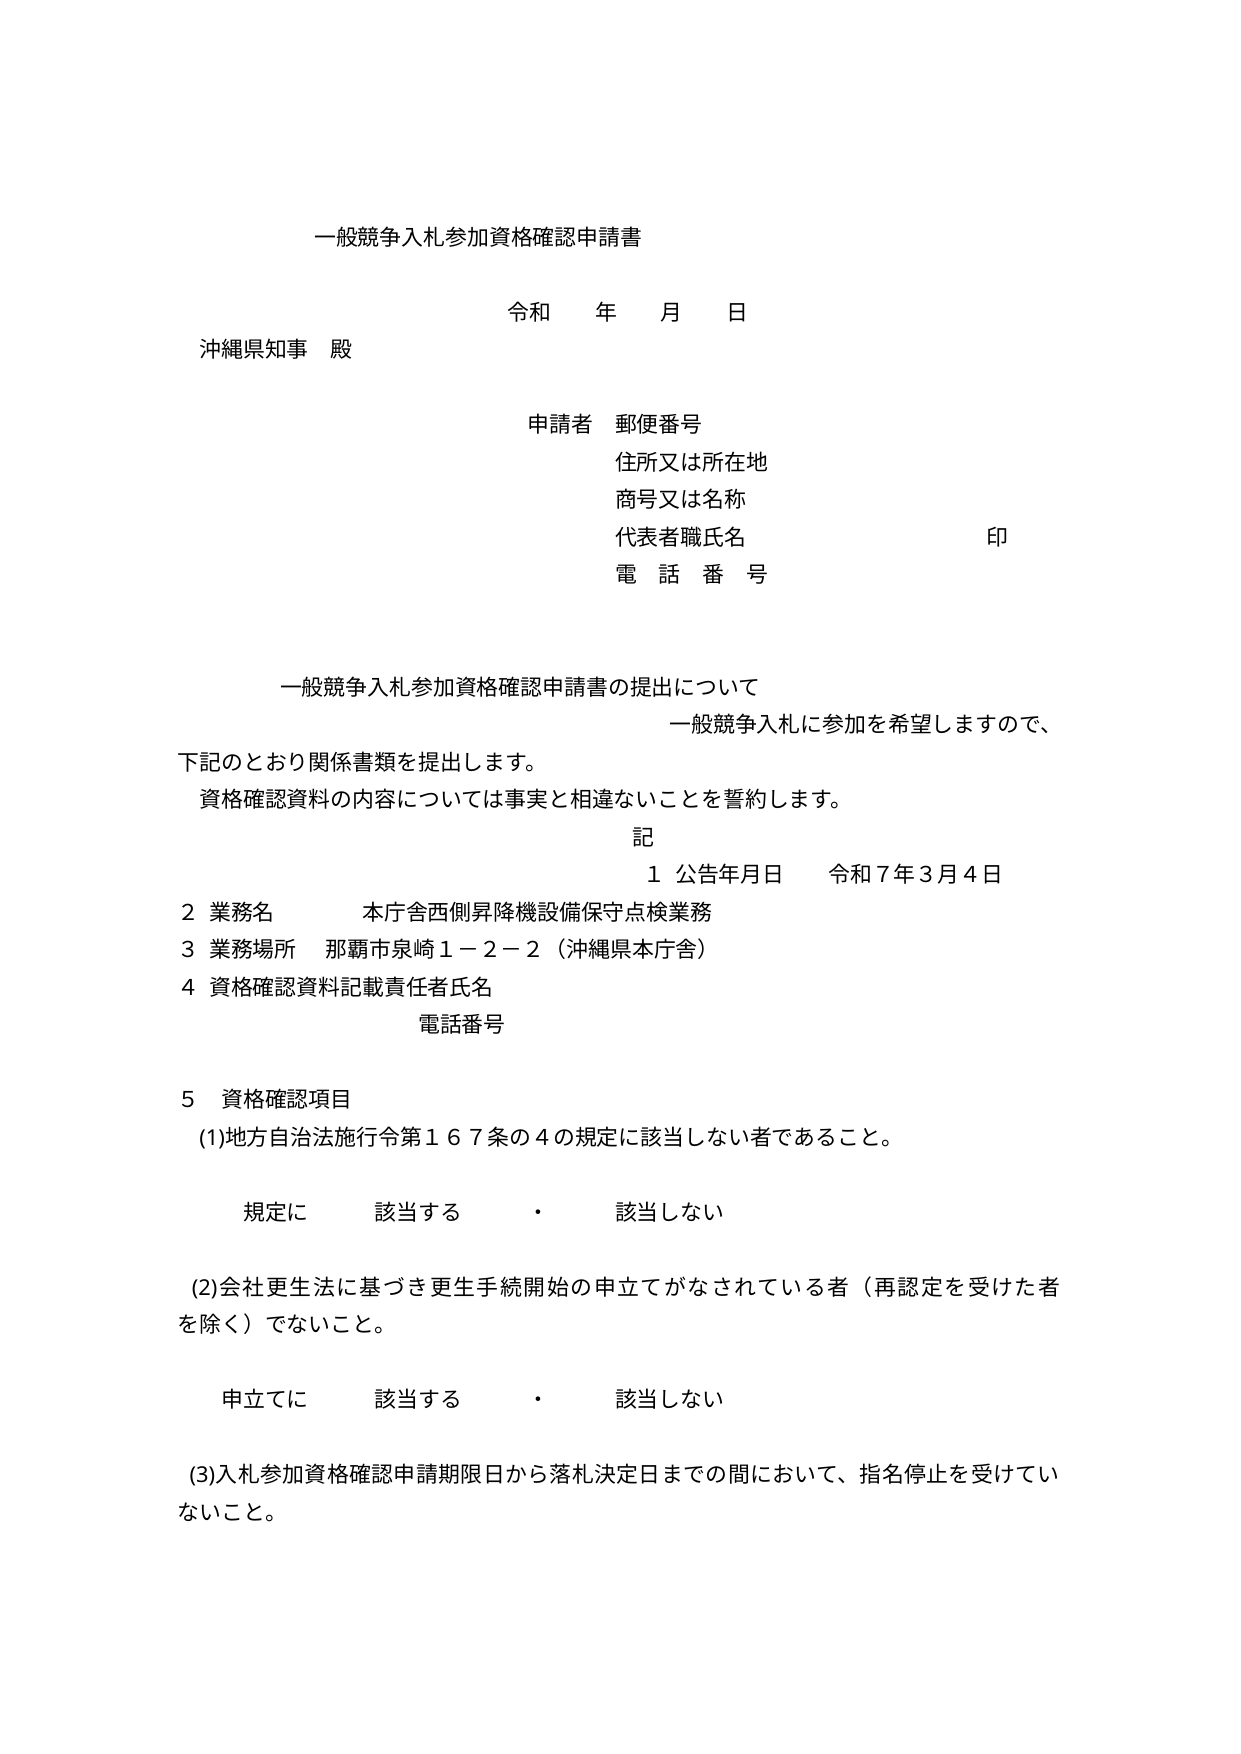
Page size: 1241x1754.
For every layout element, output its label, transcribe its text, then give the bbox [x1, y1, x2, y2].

text 令和 年 月 日 [177, 292, 1063, 329]
text 規定に 該当する ・ 該当しない [177, 1192, 1063, 1229]
text ２ 業務名 本庁舎西側昇降機設備保守点検業務 [177, 892, 1063, 929]
text 電話番号 [177, 1004, 1063, 1042]
text 資格確認資料の内容については事実と相違ないことを誓約します。 [177, 779, 1063, 817]
text 住所又は所在地 [177, 442, 1063, 479]
text 代表者職氏名 印 [177, 517, 1063, 554]
text １ 公告年月日 令和７年３月４日 [177, 854, 1063, 892]
text 申立てに 該当する ・ 該当しない [177, 1379, 1063, 1417]
text 商号又は名称 [177, 479, 1063, 517]
text (2)会社更生法に基づき更生手続開始の申立てがなされている者（再認定を受けた者 を除く）でないこと。 [177, 1267, 1063, 1342]
text 沖縄県知事 殿 [177, 329, 1063, 367]
text 申請者 郵便番号 [177, 404, 1063, 442]
text (3)入札参加資格確認申請期限日から落札決定日までの間において、指名停止を受けていないこと。 [177, 1454, 1063, 1529]
text 一般競争入札参加資格確認申請書 [177, 217, 1063, 254]
text 電 話 番 号 [177, 554, 1063, 592]
text 記 [177, 817, 1063, 854]
text 一般競争入札参加資格確認申請書の提出について [177, 667, 1063, 704]
text 一般競争入札に参加を希望しますので、下記のとおり関係書類を提出します。 [177, 704, 1063, 779]
text ４ 資格確認資料記載責任者氏名 [177, 967, 1063, 1004]
text (1)地方自治法施行令第１６７条の４の規定に該当しない者であること。 [177, 1117, 1063, 1154]
text ５ 資格確認項目 [177, 1079, 1063, 1117]
text ３ 業務場所 那覇市泉崎１－２－２（沖縄県本庁舎） [177, 929, 1063, 967]
